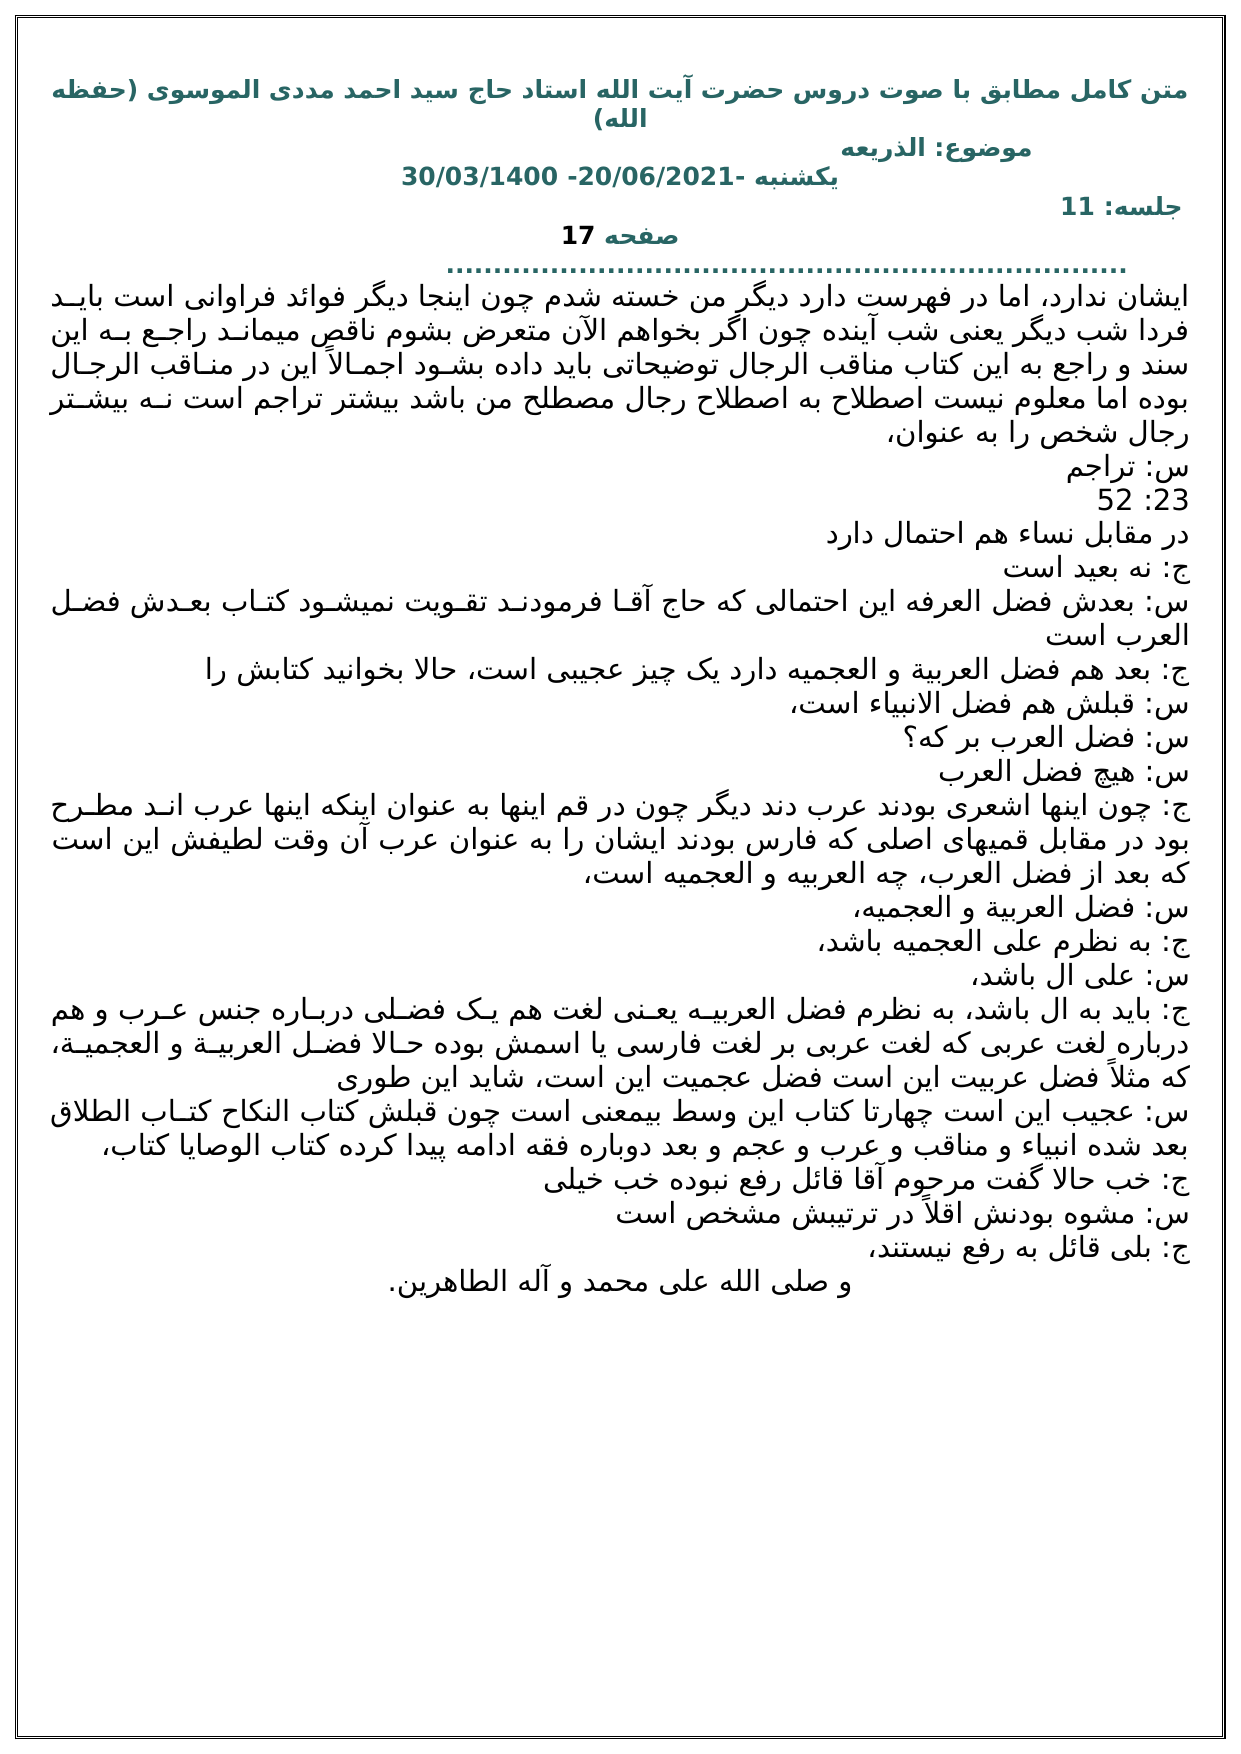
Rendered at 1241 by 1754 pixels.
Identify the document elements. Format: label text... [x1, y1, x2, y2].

text س: عجيب اين است چهارتا کتاب اين وسط بیمعنی است چون قبلش کتاب النکاح کتاب الطلاق بعد شده انبياء و مناقب و عرب و عجم و بعد دوباره فقه ادامه پيدا کرده کتاب الوصايا کتاب، [50, 1094, 1190, 1162]
text و صلی الله علی محمد و آله الطاهرين. [50, 1264, 1190, 1298]
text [50, 279, 1190, 449]
text س: فضل العربية و العجميه، [50, 890, 1190, 924]
text س: قبلش هم فضل الانبياء است، [50, 687, 1190, 721]
text 23: 52 [50, 483, 1190, 517]
text س: علی ال باشد، [50, 958, 1190, 992]
text ج: بلی قائل به رفع نيستند، [50, 1230, 1190, 1264]
text س: تراجم [50, 449, 1190, 483]
text س: مشوه بودنش اقلاً در ترتيبش مشخص است [50, 1196, 1190, 1230]
text ج: بايد به ال باشد، به نظرم فضل العربيه يعنی لغت هم يک فضلی درباره جنس عرب و هم درباره لغت عربی که لغت عربی بر لغت فارسی يا اسمش بوده حالا فضل العربية و العجمية، که مثلاً فضل عربيت اين است فضل عجميت اين است، شايد اين طوری [50, 992, 1190, 1094]
text در مقابل نساء هم احتمال دارد [50, 517, 1190, 551]
text س: هيچ فضل العرب [50, 754, 1190, 788]
text ج: چون اينها اشعری بودند عرب دند ديگر چون در قم اينها به عنوان اينکه اينها عرب اند مطرح بود در مقابل قمیهای اصلی که فارس بودند ايشان را به عنوان عرب آن وقت لطيفش اين است که بعد از فضل العرب، چه العربيه و العجميه است، [50, 788, 1190, 890]
text ج: نه بعيد است [50, 551, 1190, 585]
text ج: خب حالا گفت مرحوم آقا قائل رفع نبوده خب خيلی [50, 1162, 1190, 1196]
text ج: بعد هم فضل العربية و العجميه دارد يک چيز عجيبی است، حالا بخوانيد کتابش را [50, 653, 1190, 687]
text س: بعدش فضل العرفه اين احتمالی که حاج آقا فرمودند تقويت نمیشود کتاب بعدش فضل العرب است [50, 585, 1190, 653]
text ج: به نظرم علی العجميه باشد، [50, 924, 1190, 958]
text س: فضل العرب بر که؟ [50, 721, 1190, 754]
